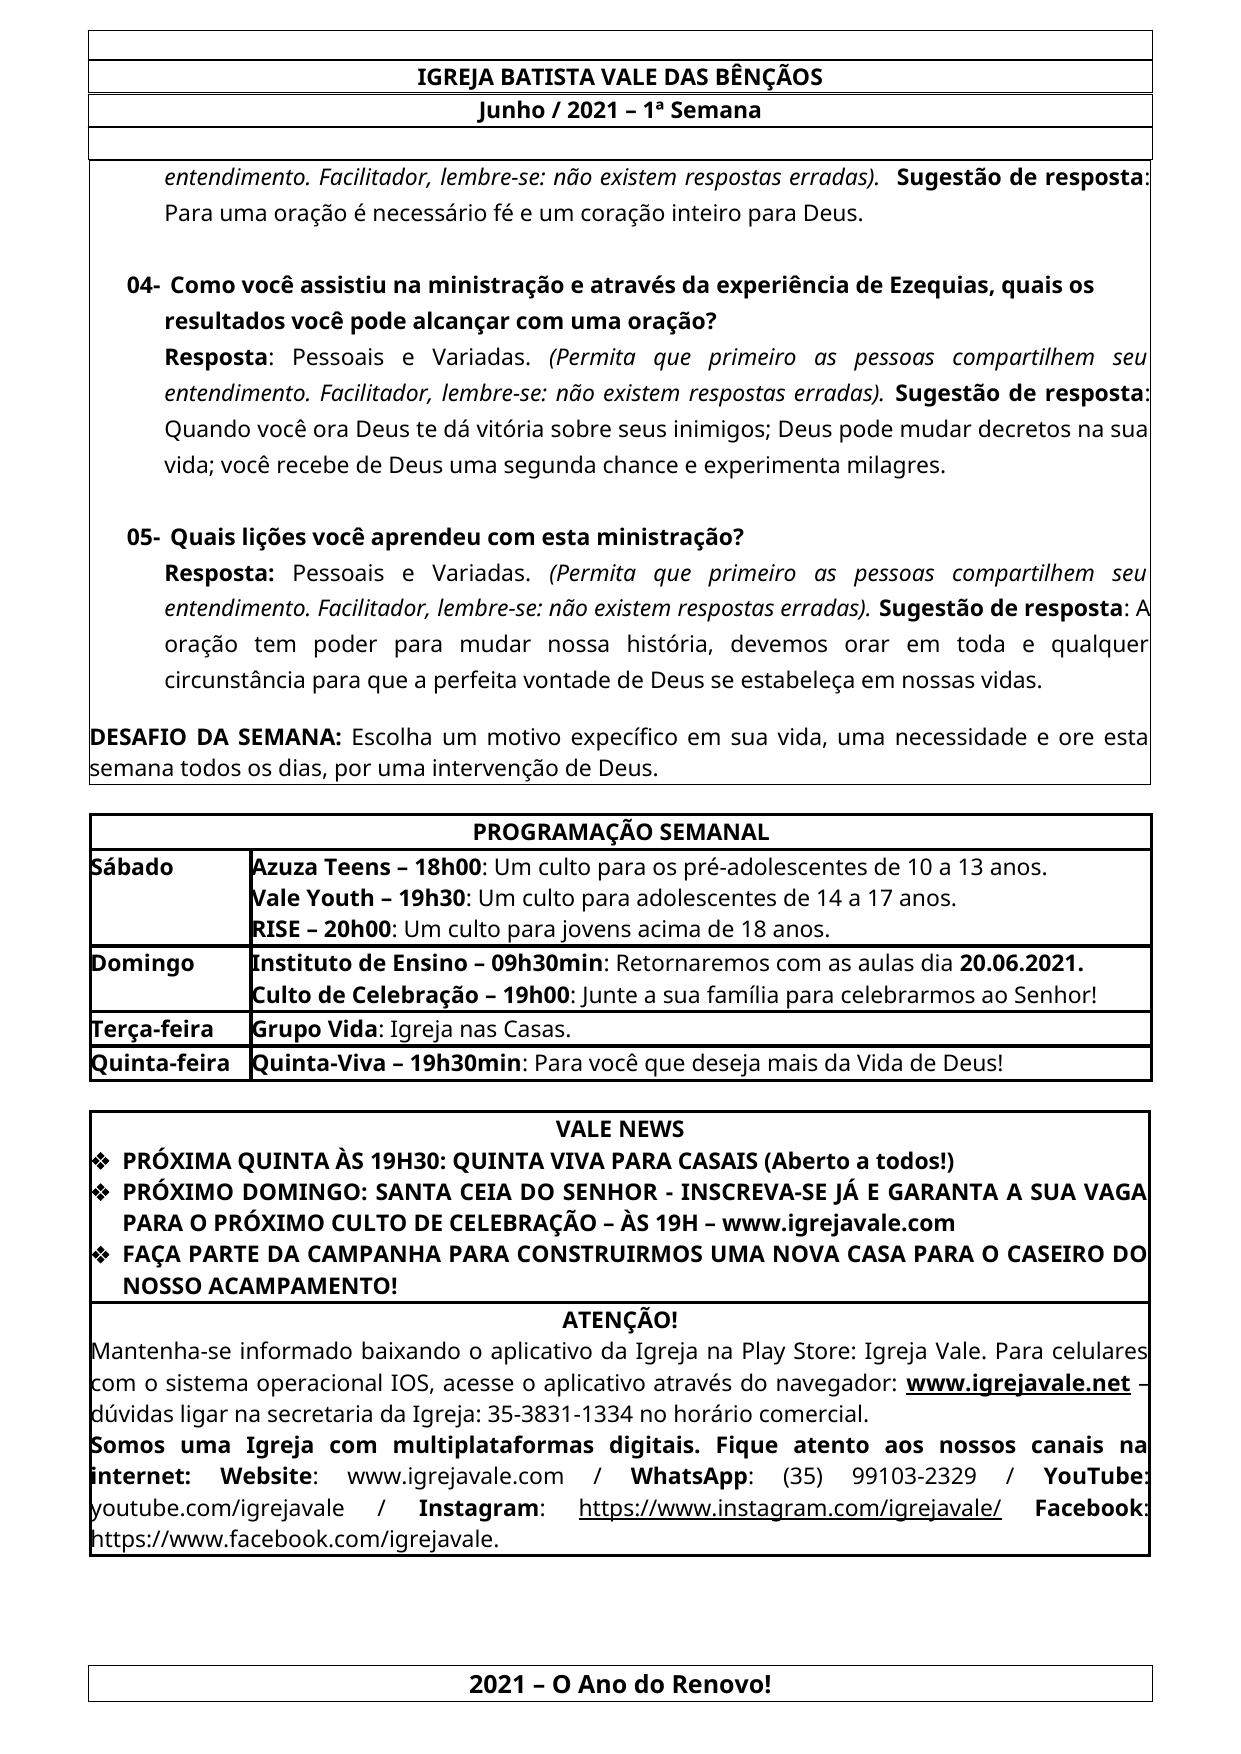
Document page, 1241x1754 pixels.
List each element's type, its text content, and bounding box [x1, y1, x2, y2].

table_cell Quinta-feira [92, 1048, 249, 1079]
table_cell Sábado [92, 851, 249, 944]
table_cell ATENÇÃO! Mantenha-se informado baixando o aplicativo da Igreja na Play Store: Igreja Vale. Para celulares com o sistema operacional IOS, acesse o aplicativo através do navegador: www.igrejavale.net – dúvidas ligar na secretaria da Igreja: 35-3831-1334 no horário comercial. Somos uma Igreja com multiplataformas digitais. Fique atento aos nossos canais na internet: Website: www.igrejavale.com / WhatsApp: (35) 99103-2329 / YouTube: youtube.com/igrejavale / Instagram: https://www.instagram.com/igrejavale/ Facebook: https://www.facebook.com/igrejavale. [92, 1304, 1148, 1554]
table_cell Quinta-Viva – 19h30min: Para você que deseja mais da Vida de Deus! [253, 1048, 1150, 1079]
table_cell Grupo Vida: Igreja nas Casas. [253, 1013, 1150, 1044]
table_cell Domingo [92, 948, 249, 1010]
table_header PROGRAMAÇÃO SEMANAL [92, 816, 1150, 847]
table_header VALE NEWS PRÓXIMA QUINTA ÀS 19H30: QUINTA VIVA PARA CASAIS (Aberto a todos!) PRÓXIMO DOMINGO: SANTA CEIA DO SENHOR - INSCREVA-SE JÁ E GARANTA A SUA VAGA PARA O PRÓXIMO CULTO DE CELEBRAÇÃO – ÀS 19H – www.igrejavale.com FAÇA PARTE DA CAMPANHA PARA CONSTRUIRMOS UMA NOVA CASA PARA O CASEIRO DO NOSSO ACAMPAMENTO! [92, 1113, 1148, 1301]
table_cell Instituto de Ensino – 09h30min: Retornaremos com as aulas dia 20.06.2021. Culto de Celebração – 19h00: Junte a sua família para celebrarmos ao Senhor! [253, 948, 1150, 1010]
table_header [90, 161, 1150, 783]
table_cell Azuza Teens – 18h00: Um culto para os pré-adolescentes de 10 a 13 anos. Vale Youth – 19h30: Um culto para adolescentes de 14 a 17 anos. RISE – 20h00: Um culto para jovens acima de 18 anos. [253, 851, 1150, 944]
table_cell Terça-feira [92, 1013, 249, 1044]
